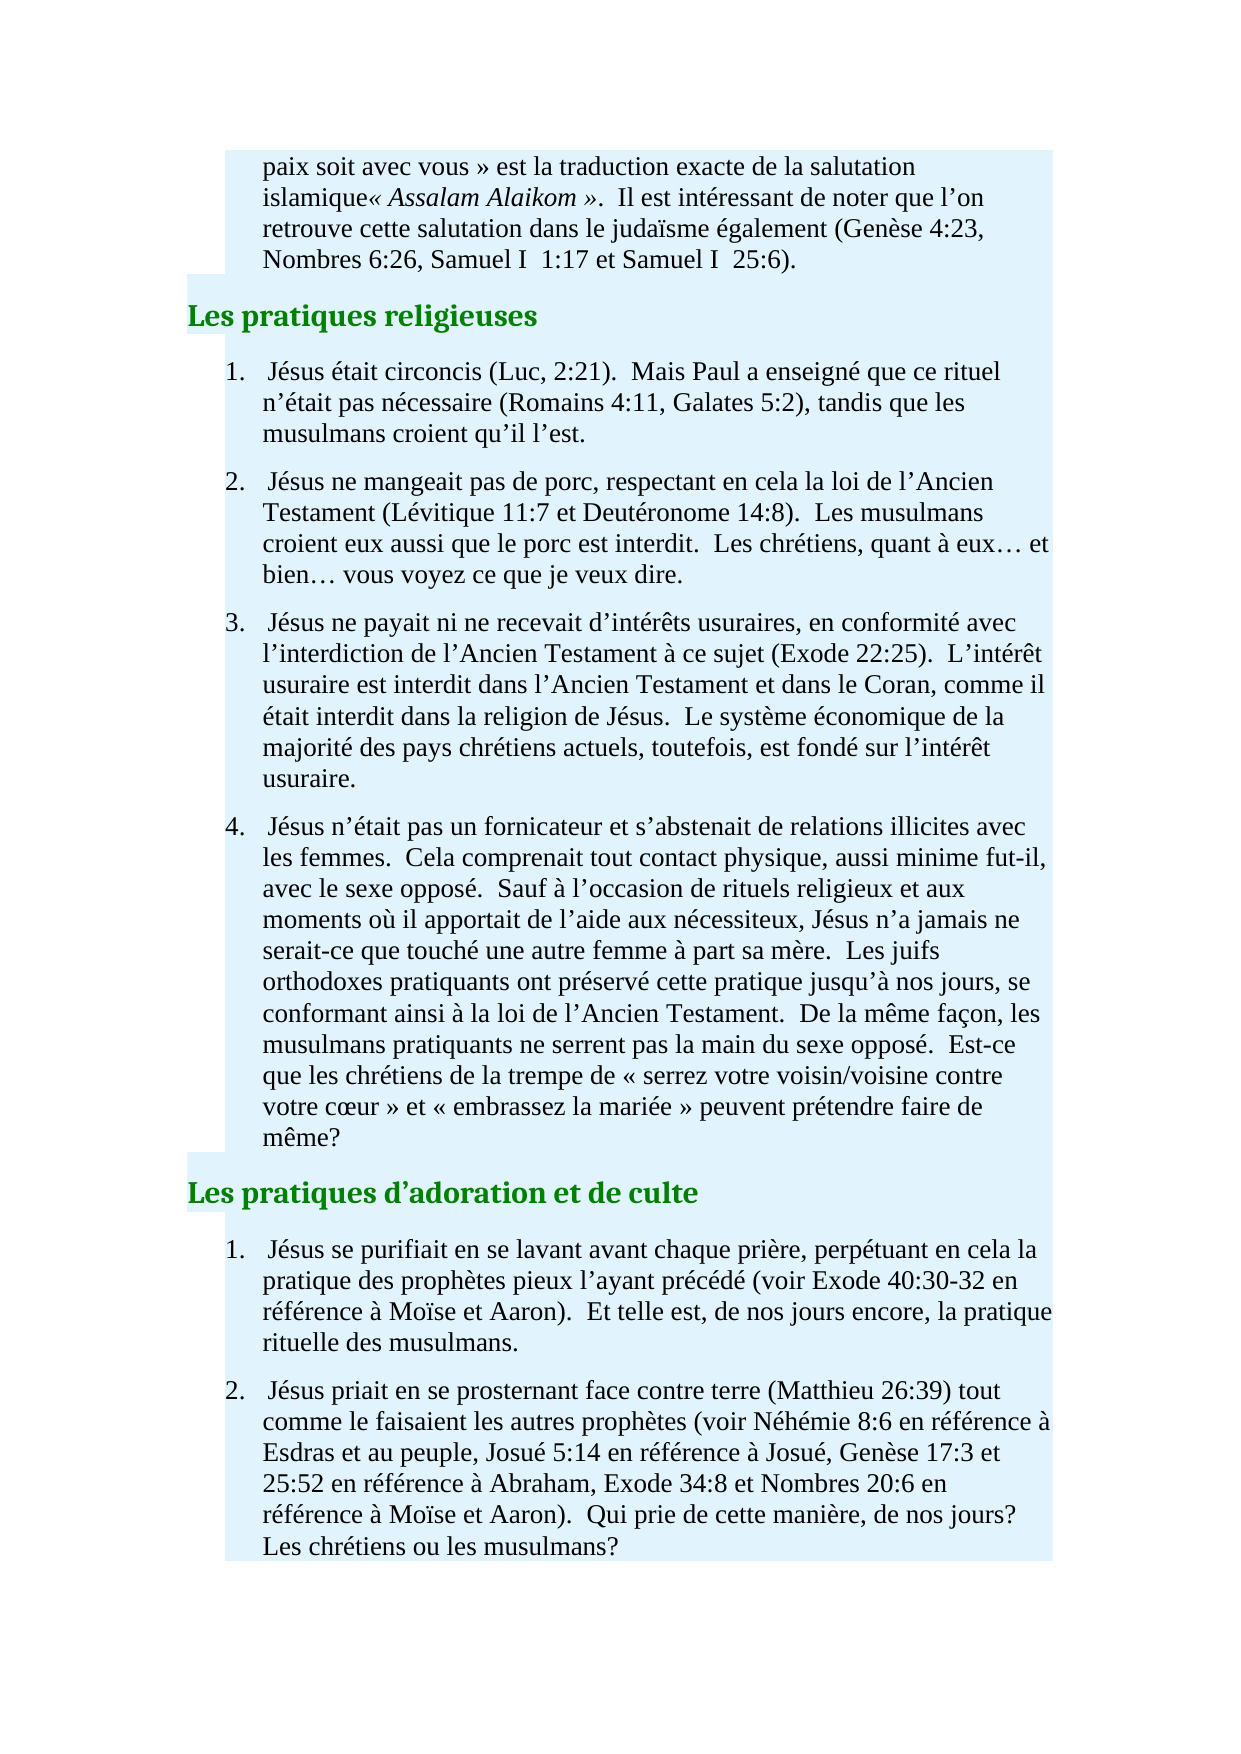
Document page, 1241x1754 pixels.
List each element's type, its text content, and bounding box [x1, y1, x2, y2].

text 2. Jésus priait en se prosternant face contre terre (Matthieu 26:39) tout comme le faisaient les autres prophètes (voir Néhémie 8:6 en référence à Esdras et au peuple, Josué 5:14 en référence à Josué, Genèse 17:3 et 25:52 en référence à Abraham, Exode 34:8 et Nombres 20:6 en référence à Moïse et Aaron). Qui prie de cette manière, de nos jours? Les chrétiens ou les musulmans? [225, 1374, 1053, 1561]
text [225, 150, 1053, 274]
subtitle Les pratiques religieuses [187, 298, 1053, 334]
text 1. Jésus se purifiait en se lavant avant chaque prière, perpétuant en cela la pratique des prophètes pieux l’ayant précédé (voir Exode 40:30-32 en référence à Moïse et Aaron). Et telle est, de nos jours encore, la pratique rituelle des musulmans. [225, 1233, 1053, 1357]
text 4. Jésus n’était pas un fornicateur et s’abstenait de relations illicites avec les femmes. Cela comprenait tout contact physique, aussi minime fut-il, avec le sexe opposé. Sauf à l’occasion de rituels religieux et aux moments où il apportait de l’aide aux nécessiteux, Jésus n’a jamais ne serait-ce que touché une autre femme à part sa mère. Les juifs orthodoxes pratiquants ont préservé cette pratique jusqu’à nos jours, se conformant ainsi à la loi de l’Ancien Testament. De la même façon, les musulmans pratiquants ne serrent pas la main du sexe opposé. Est-ce que les chrétiens de la trempe de « serrez votre voisin/voisine contre votre cœur » et « embrassez la mariée » peuvent prétendre faire de même? [225, 810, 1053, 1152]
subtitle Les pratiques d’adoration et de culte [187, 1176, 1053, 1212]
text 3. Jésus ne payait ni ne recevait d’intérêts usuraires, en conformité avec l’interdiction de l’Ancien Testament à ce sujet (Exode 22:25). L’intérêt usuraire est interdit dans l’Ancien Testament et dans le Coran, comme il était interdit dans la religion de Jésus. Le système économique de la majorité des pays chrétiens actuels, toutefois, est fondé sur l’intérêt usuraire. [225, 606, 1053, 793]
text 2. Jésus ne mangeait pas de porc, respectant en cela la loi de l’Ancien Testament (Lévitique 11:7 et Deutéronome 14:8). Les musulmans croient eux aussi que le porc est interdit. Les chrétiens, quant à eux… et bien… vous voyez ce que je veux dire. [225, 465, 1053, 589]
text 1. Jésus était circoncis (Luc, 2:21). Mais Paul a enseigné que ce rituel n’était pas nécessaire (Romains 4:11, Galates 5:2), tandis que les musulmans croient qu’il l’est. [225, 355, 1053, 448]
